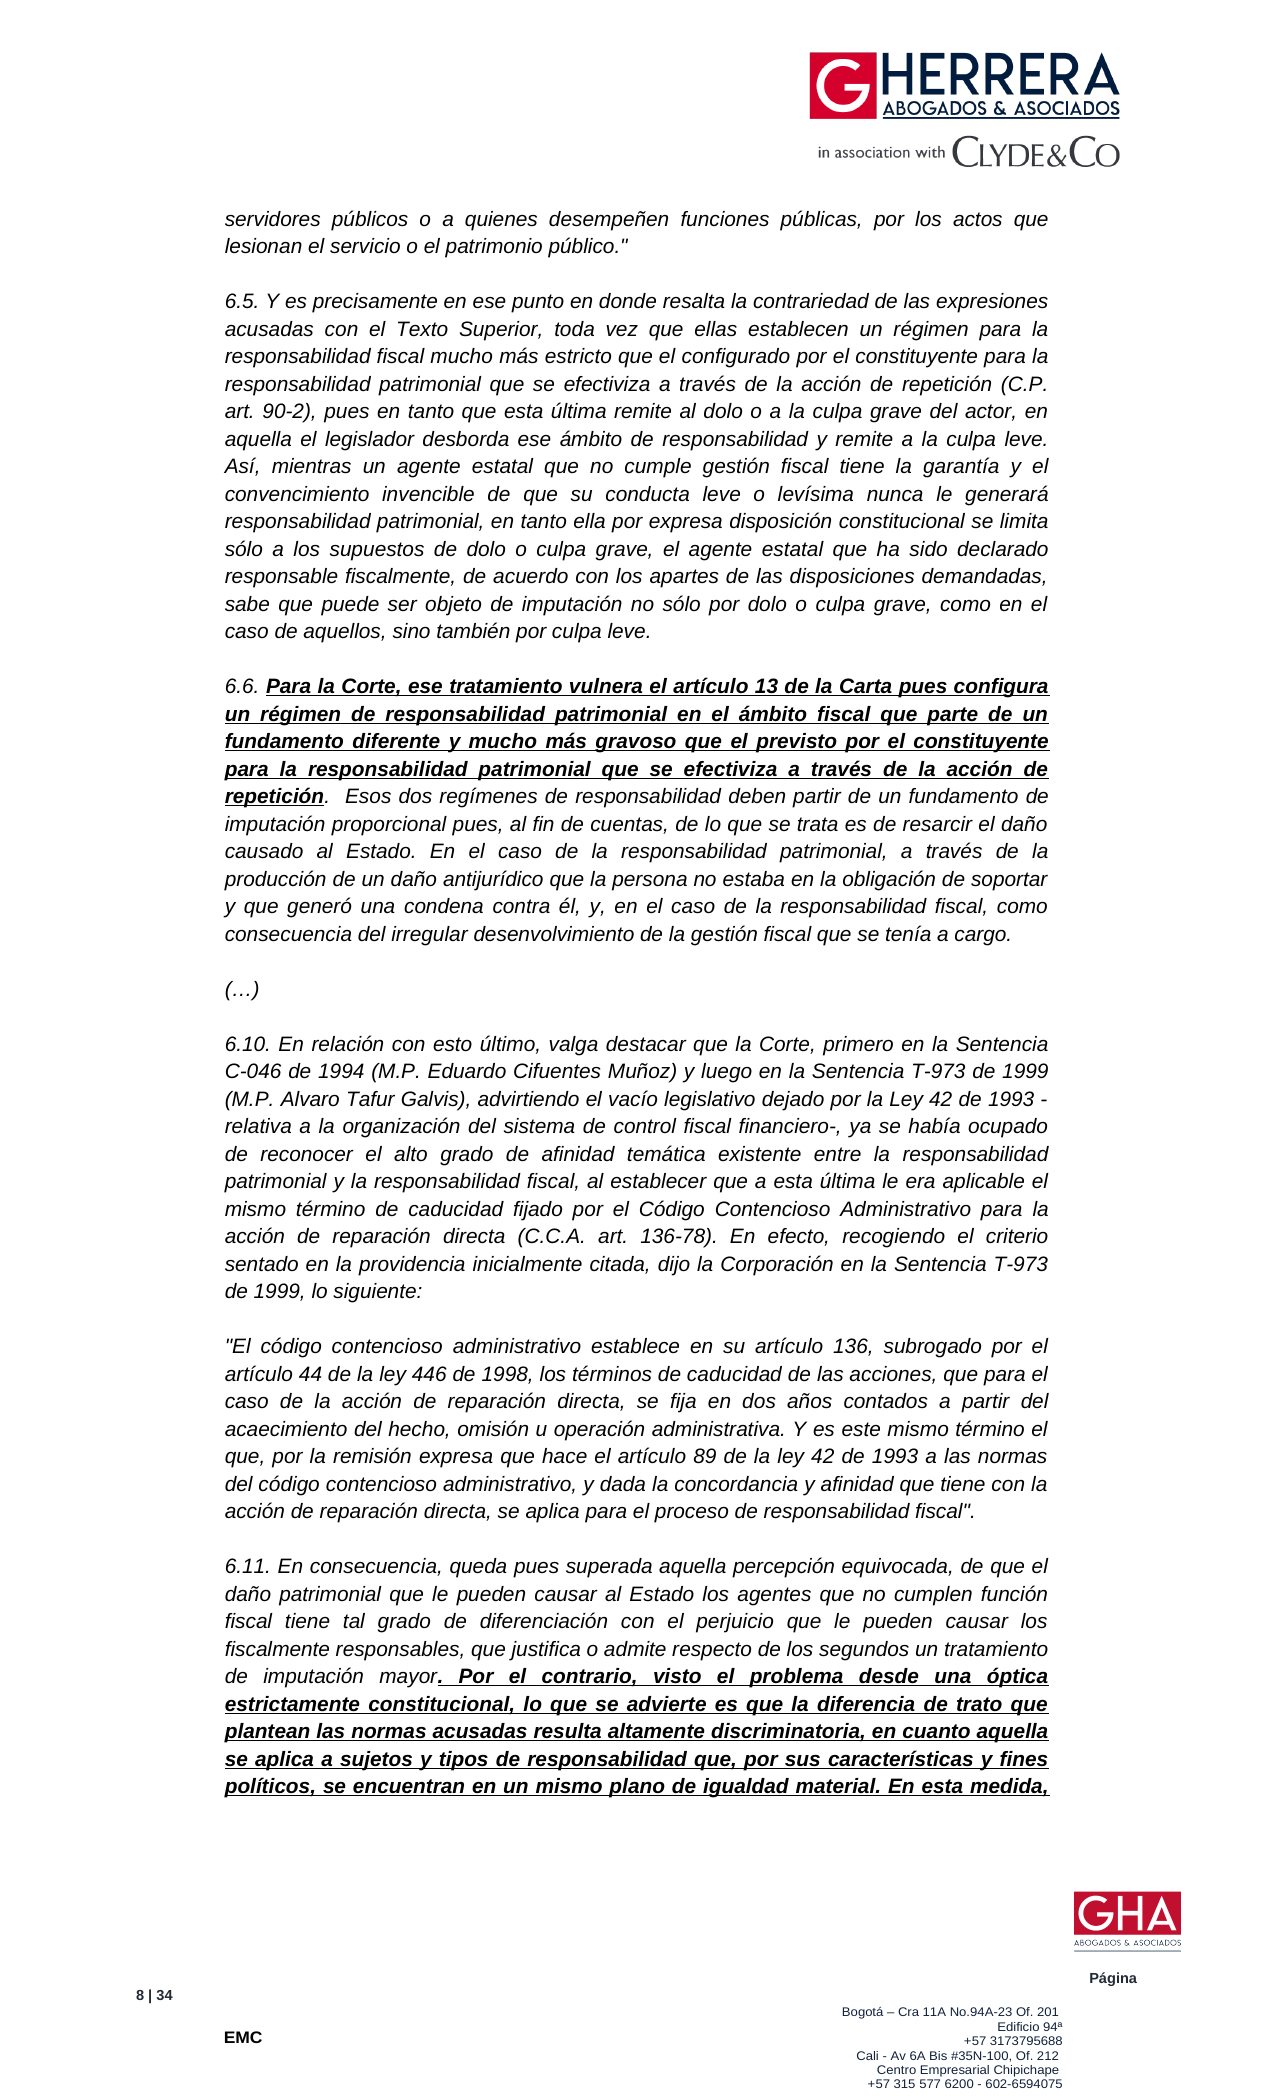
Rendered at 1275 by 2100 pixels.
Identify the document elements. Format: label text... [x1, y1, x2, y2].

text (…) [224, 977, 1051, 1001]
picture [1067, 1887, 1188, 1955]
text 6.10. En relación con esto último, valga destacar que la Corte, primero en la Sentencia C-046 de 1994 (M.P. Eduardo Cifuentes Muñoz) y luego en la Sentencia T-973 de 1999 (M.P. Alvaro Tafur Galvis), advirtiendo el vacío legislativo dejado por la Ley 42 de 1993 -relativa a la organización del sistema de control fiscal financiero-, ya se había ocupado de reconocer el alto grado de afinidad temática existente entre la responsabilidad patrimonial y la responsabilidad fiscal, al establecer que a esta última le era aplicable el mismo término de caducidad fijado por el Código Contencioso Administrativo para la acción de reparación directa (C.C.A. art. 136-78). En efecto, recogiendo el criterio sentado en la providencia inicialmente citada, dijo la Corporación en la Sentencia T-973 de 1999, lo siguiente: [224, 1032, 1051, 1303]
text "El código contencioso administrativo establece en su artículo 136, subrogado por el artículo 44 de la ley 446 de 1998, los términos de caducidad de las acciones, que para el caso de la acción de reparación directa, se fija en dos años contados a partir del acaecimiento del hecho, omisión u operación administrativa. Y es este mismo término el que, por la remisión expresa que hace el artículo 89 de la ley 42 de 1993 a las normas del código contencioso administrativo, y dada la concordancia y afinidad que tiene con la acción de reparación directa, se aplica para el proceso de responsabilidad fiscal". [224, 1334, 1051, 1523]
text 6.6. Para la Corte, ese tratamiento vulnera el artículo 13 de la Carta pues configura un régimen de responsabilidad patrimonial en el ámbito fiscal que parte de un fundamento diferente y mucho más gravoso que el previsto por el constituyente para la responsabilidad patrimonial que se efectiviza a través de la acción de repetición. Esos dos regímenes de responsabilidad deben partir de un fundamento de imputación proporcional pues, al fin de cuentas, de lo que se trata es de resarcir el daño causado al Estado. En el caso de la responsabilidad patrimonial, a través de la producción de un daño antijurídico que la persona no estaba en la obligación de soportar y que generó una condena contra él, y, en el caso de la responsabilidad fiscal, como consecuencia del irregular desenvolvimiento de la gestión fiscal que se tenía a cargo. [224, 674, 1051, 946]
text 6.5. Y es precisamente en ese punto en donde resalta la contrariedad de las expresiones acusadas con el Texto Superior, toda vez que ellas establecen un régimen para la responsabilidad fiscal mucho más estricto que el configurado por el constituyente para la responsabilidad patrimonial que se efectiviza a través de la acción de repetición (C.P. art. 90-2), pues en tanto que esta última remite al dolo o a la culpa grave del actor, en aquella el legislador desborda ese ámbito de responsabilidad y remite a la culpa leve. Así, mientras un agente estatal que no cumple gestión fiscal tiene la garantía y el convencimiento invencible de que su conducta leve o levísima nunca le generará responsabilidad patrimonial, en tanto ella por expresa disposición constitucional se limita sólo a los supuestos de dolo o culpa grave, el agente estatal que ha sido declarado responsable fiscalmente, de acuerdo con los apartes de las disposiciones demandadas, sabe que puede ser objeto de imputación no sólo por dolo o culpa grave, como en el caso de aquellos, sino también por culpa leve. [224, 289, 1051, 643]
picture [789, 35, 1140, 184]
